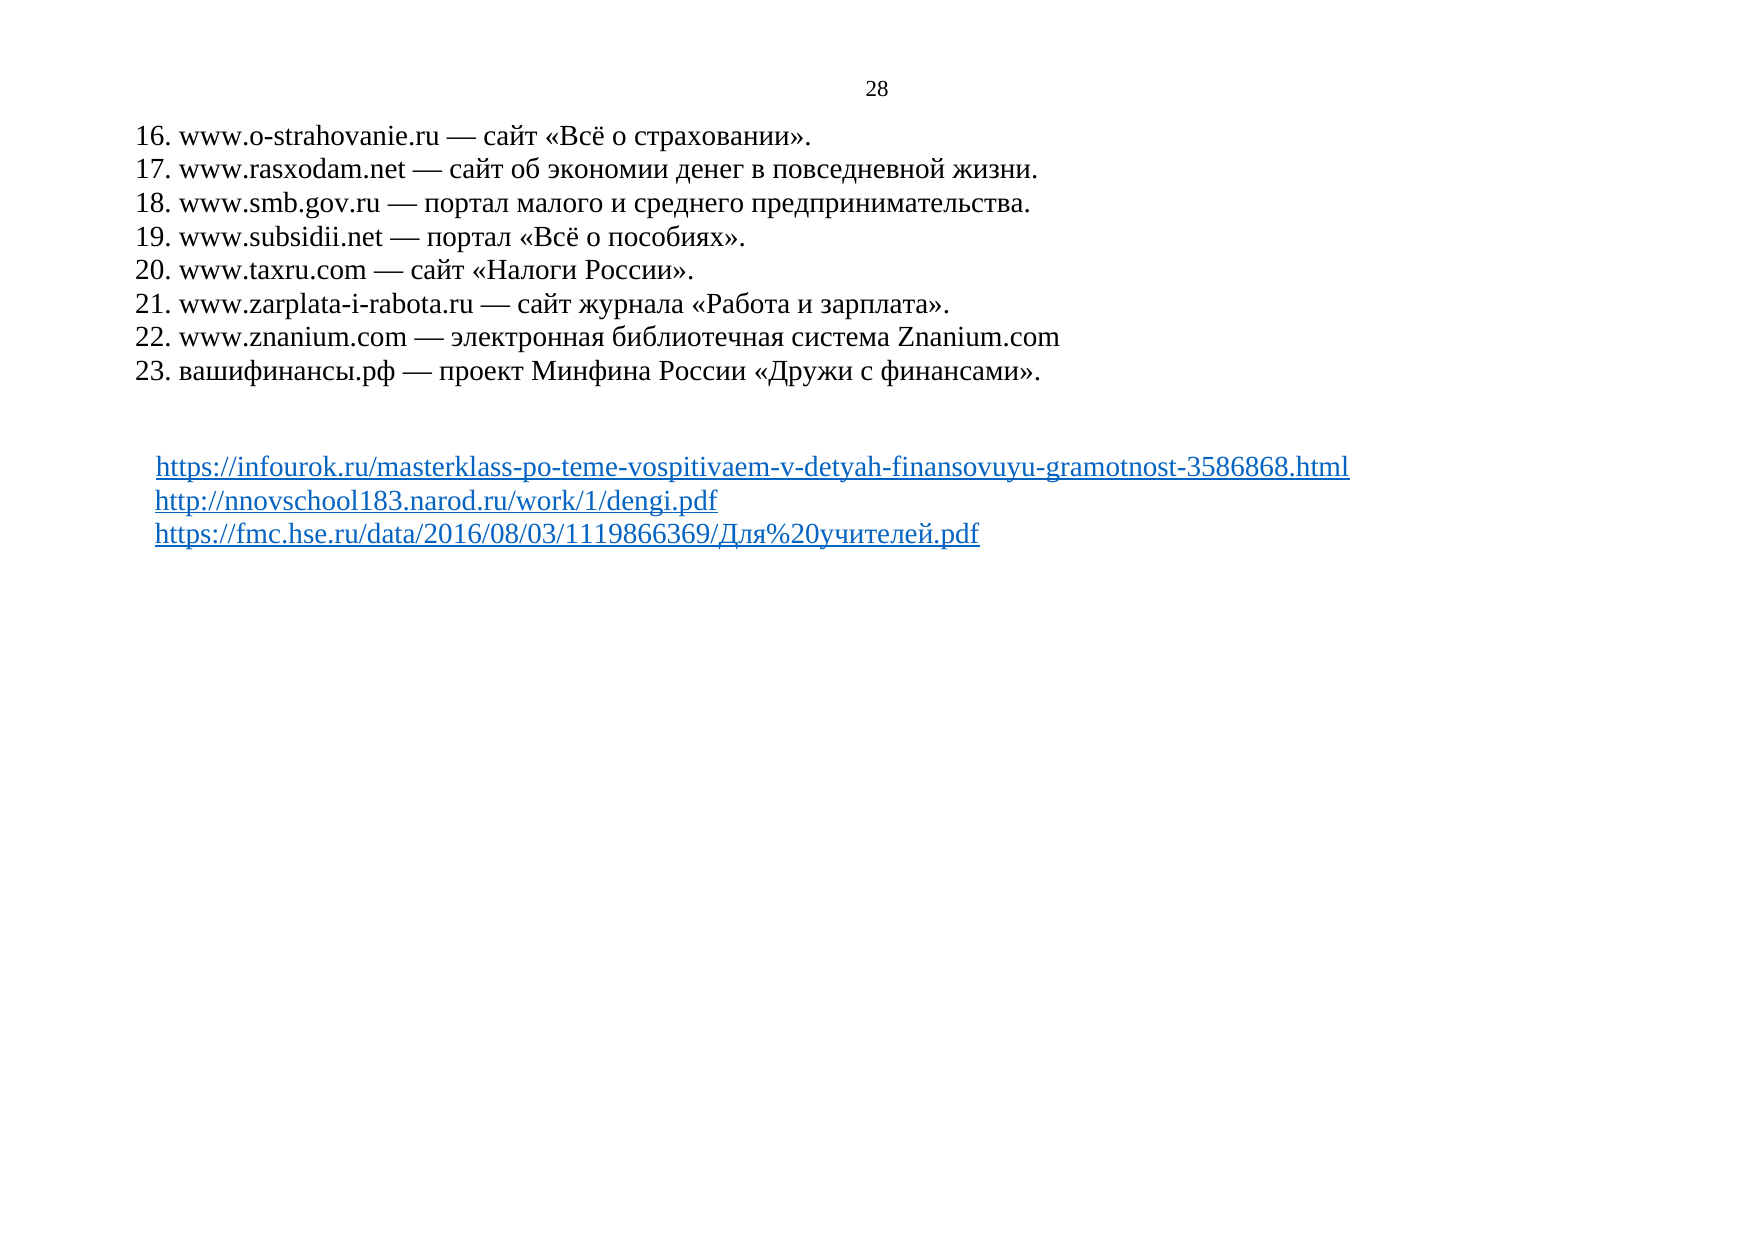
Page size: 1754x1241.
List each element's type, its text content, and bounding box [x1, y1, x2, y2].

text 17. www.rasxodam.net — сайт об экономии денег в повседневной жизни. [135, 152, 1665, 185]
text 20. www.taxru.com — сайт «Налоги России». [135, 252, 1665, 286]
text 22. www.znanium.com — электронная библиотечная система Znanium.com [135, 319, 1665, 353]
text 21. www.zarplata-i-rabota.ru — сайт журнала «Работа и зарплата». [135, 286, 1665, 319]
text 18. www.smb.gov.ru — портал малого и среднего предпринимательства. [135, 185, 1665, 219]
text http://nnovschool183.narod.ru/work/1/dengi.pdf [118, 483, 1665, 516]
text https://fmc.hse.ru/data/2016/08/03/1119866369/Для%20учителей.pdf [118, 516, 1665, 550]
text 16. www.o-strahovanie.ru — сайт «Всё о страховании». [135, 118, 1665, 152]
text 23. вашифинансы.рф — проект Минфина России «Дружи с финансами». [135, 353, 1665, 386]
text https://infourok.ru/masterklass-po-teme-vospitivaem-v-detyah-finansovuyu-gramotnost-3586868.html [156, 449, 1665, 483]
text 19. www.subsidii.net — портал «Всё о пособиях». [135, 219, 1665, 252]
